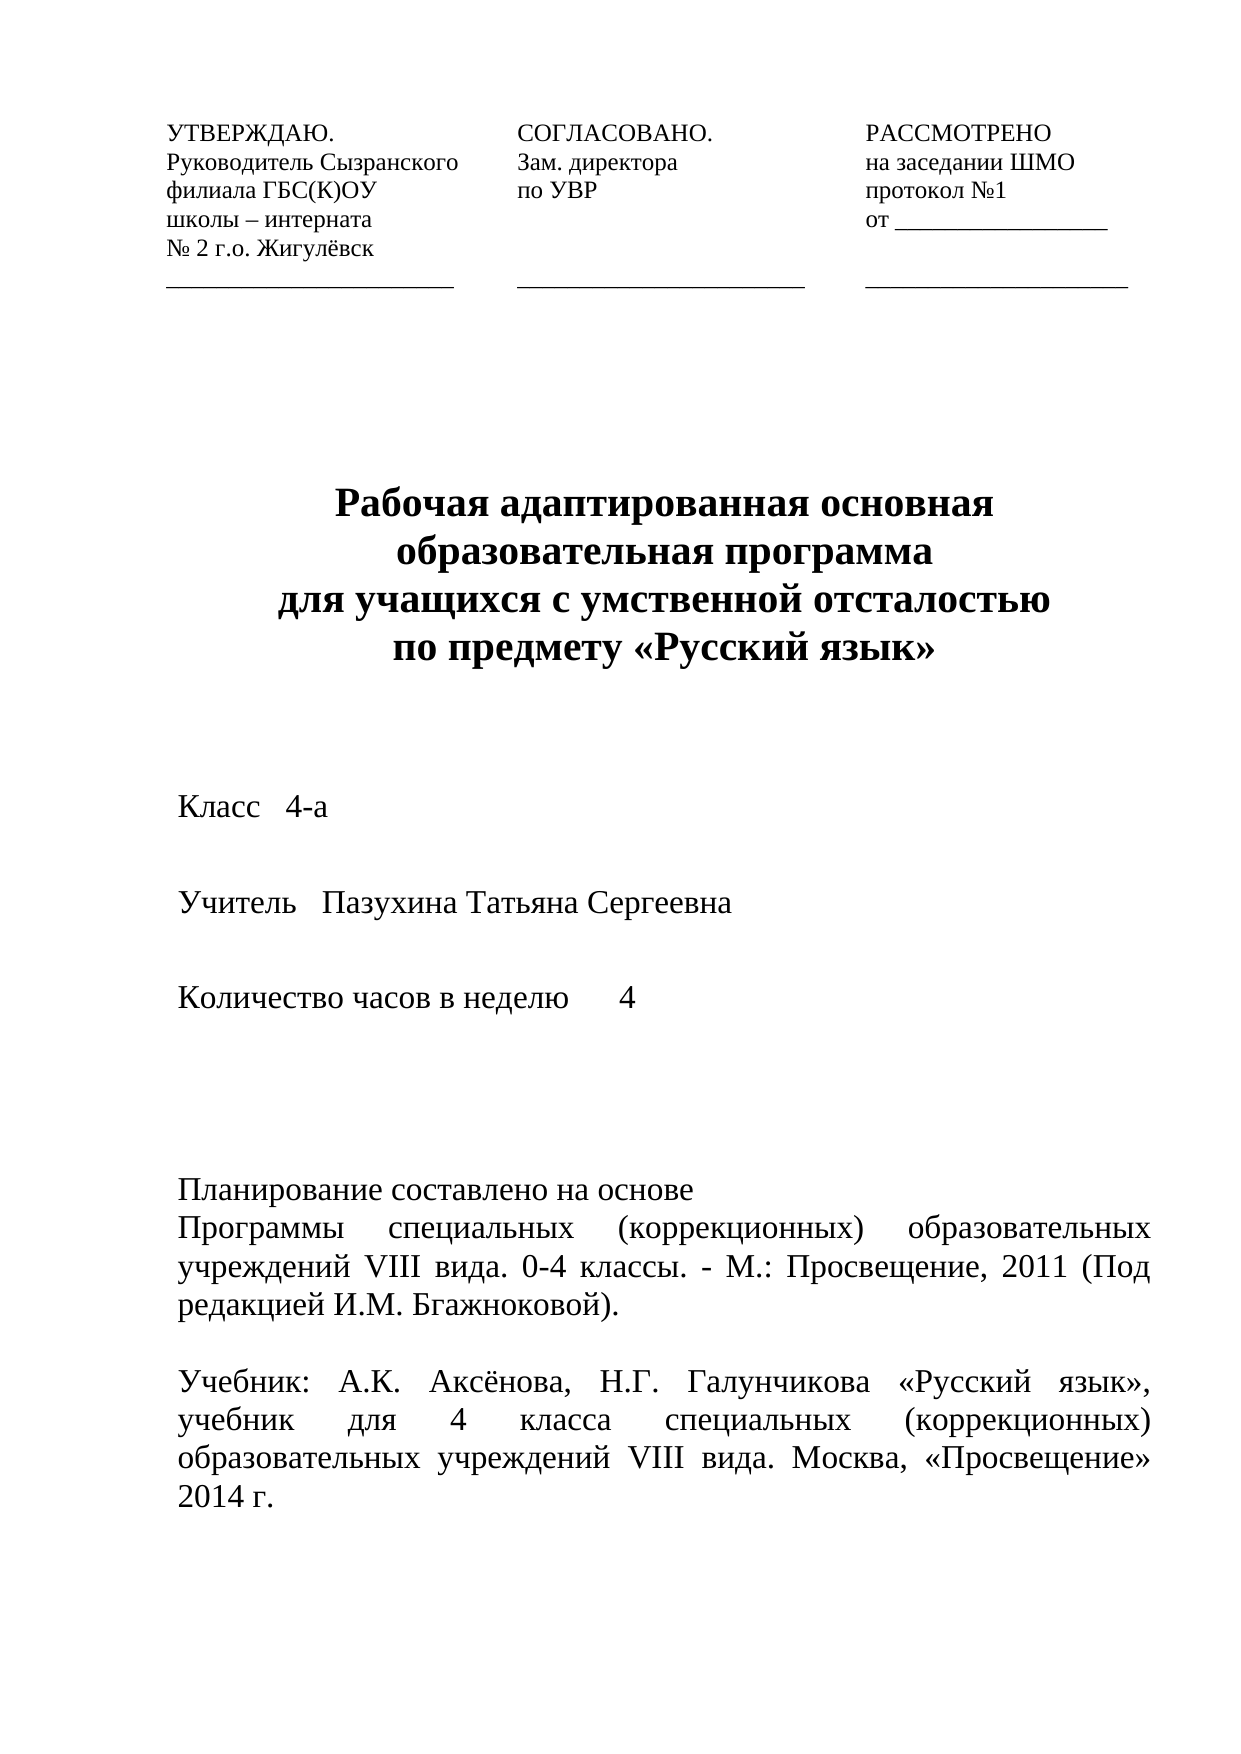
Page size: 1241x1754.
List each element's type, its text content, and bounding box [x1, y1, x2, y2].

text Рабочая адаптированная основная образовательная программа [177, 478, 1152, 573]
table_header УТВЕРЖДАЮ. Руководитель Сызранского филиала ГБС(К)ОУ школы – интерната № 2 г.о. Жигулёвск _______________________ [155, 118, 506, 326]
text Программы специальных (коррекционных) образовательных учреждений VIII вида. 0-4 классы. - М.: Просвещение, 2011 (Под редакцией И.М. Бгажноковой). [177, 1208, 1152, 1323]
text Учебник: А.К. Аксёнова, Н.Г. Галунчикова «Русский язык», учебник для 4 класса специальных (коррекционных) образовательных учреждений VIII вида. Москва, «Просвещение» 2014 г. [177, 1361, 1152, 1514]
table_header РАССМОТРЕНО на заседании ШМО протокол №1 от _________________ _____________________ [854, 118, 1208, 326]
table_header СОГЛАСОВАНО. Зам. директора по УВР _______________________ [506, 118, 854, 326]
text по предмету «Русский язык» [177, 621, 1152, 669]
text Класс 4-а [177, 786, 1152, 824]
text Учитель Пазухина Татьяна Сергеевна [177, 882, 1152, 920]
text Количество часов в неделю 4 [177, 978, 1152, 1016]
text для учащихся с умственной отсталостью [177, 573, 1152, 621]
text Планирование составлено на основе [177, 1169, 1152, 1208]
